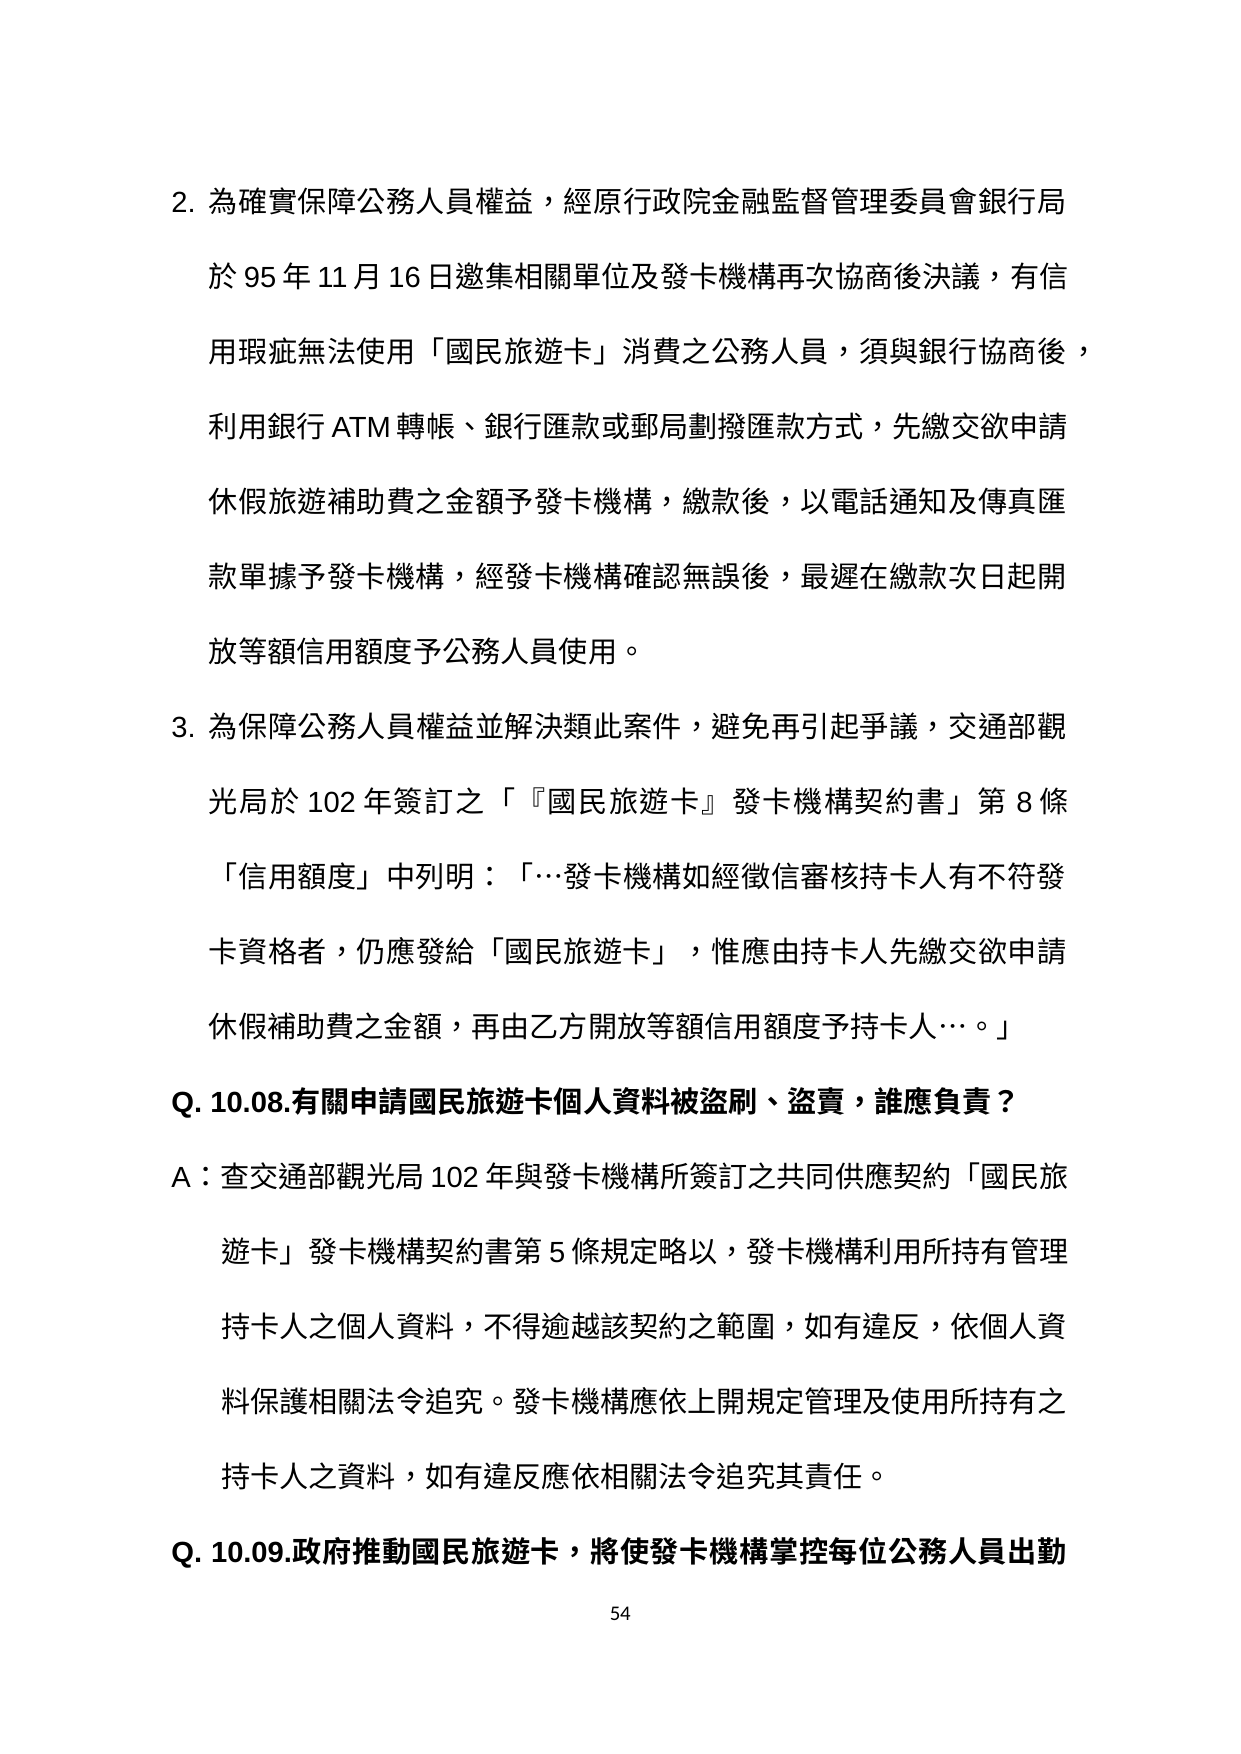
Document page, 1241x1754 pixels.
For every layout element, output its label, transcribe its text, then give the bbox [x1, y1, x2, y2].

text Q. 10.08.有關申請國民旅遊卡個人資料被盜刷、盜賣，誰應負責？ [171, 1062, 1069, 1137]
text A：查交通部觀光局102年與發卡機構所簽訂之共同供應契約「國民旅遊卡」發卡機構契約書第5條規定略以，發卡機構利用所持有管理持卡人之個人資料，不得逾越該契約之範圍，如有違反，依個人資料保護相關法令追究。發卡機構應依上開規定管理及使用所持有之持卡人之資料，如有違反應依相關法令追究其責任。 [171, 1137, 1069, 1512]
list 為確實保障公務人員權益，經原行政院金融監督管理委員會銀行局於95年11月16日邀集相關單位及發卡機構再次協商後決議，有信用瑕疵無法使用「國民旅遊卡」消費之公務人員，須與銀行協商後，利用銀行ATM轉帳、銀行匯款或郵局劃撥匯款方式，先繳交欲申請休假旅遊補助費之金額予發卡機構，繳款後，以電話通知及傳真匯款單據予發卡機構，經發卡機構確認無誤後，最遲在繳款次日起開放等額信用額度予公務人員使用。 [171, 162, 1069, 687]
list 為保障公務人員權益並解決類此案件，避免再引起爭議，交通部觀光局於102年簽訂之「『國民旅遊卡』發卡機構契約書」第8條「信用額度」中列明：「…發卡機構如經徵信審核持卡人有不符發卡資格者，仍應發給「國民旅遊卡」，惟應由持卡人先繳交欲申請休假補助費之金額，再由乙方開放等額信用額度予持卡人…。」 [171, 687, 1069, 1062]
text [171, 1512, 1069, 1587]
